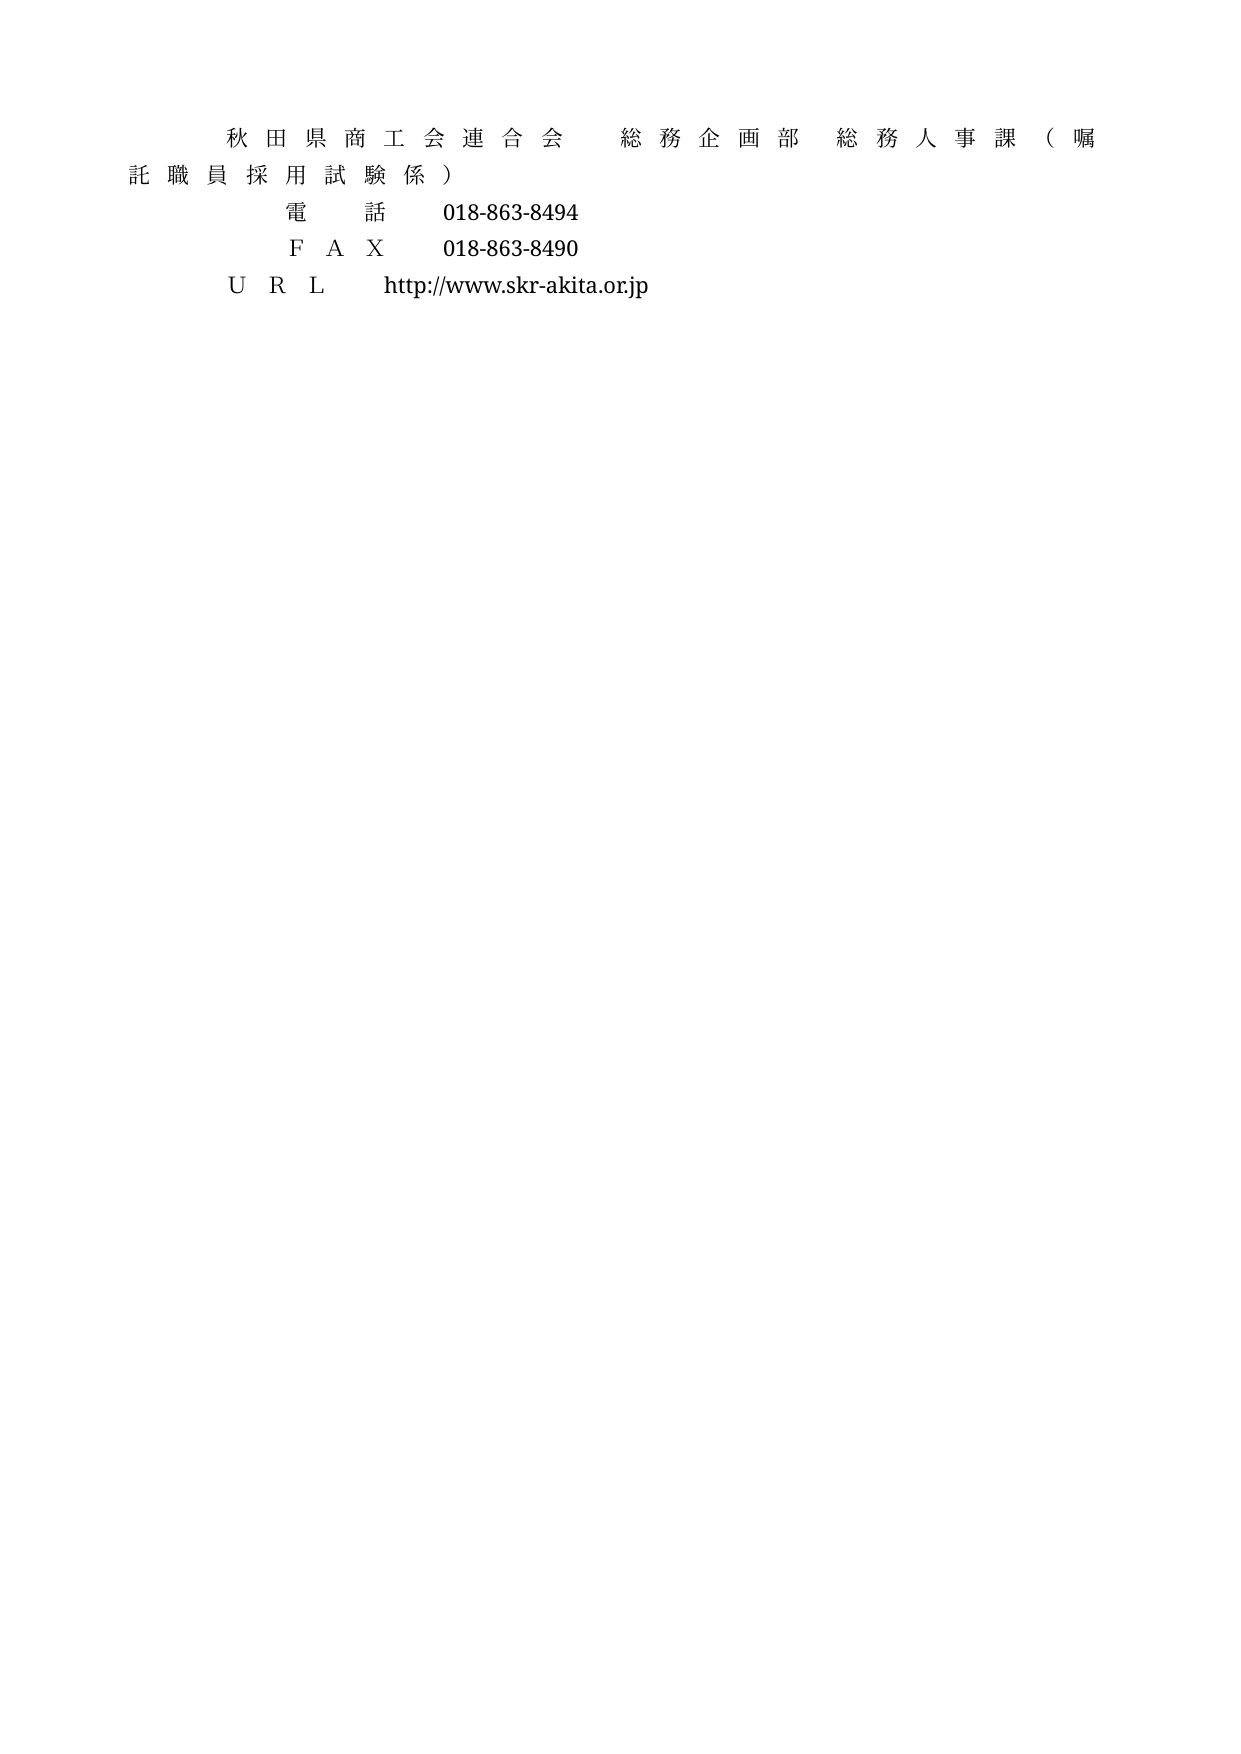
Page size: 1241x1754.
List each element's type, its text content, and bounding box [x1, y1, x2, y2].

text ＦＡＸ 018-863-8490 [128, 231, 1112, 263]
text 電 話 018-863-8494 [128, 194, 1112, 227]
text ＵＲＬ http://www.skr-akita.or.jp [128, 268, 1112, 300]
text 秋田県商工会連合会 総務企画部 総務人事課（嘱託職員採用試験係） [128, 121, 1112, 190]
